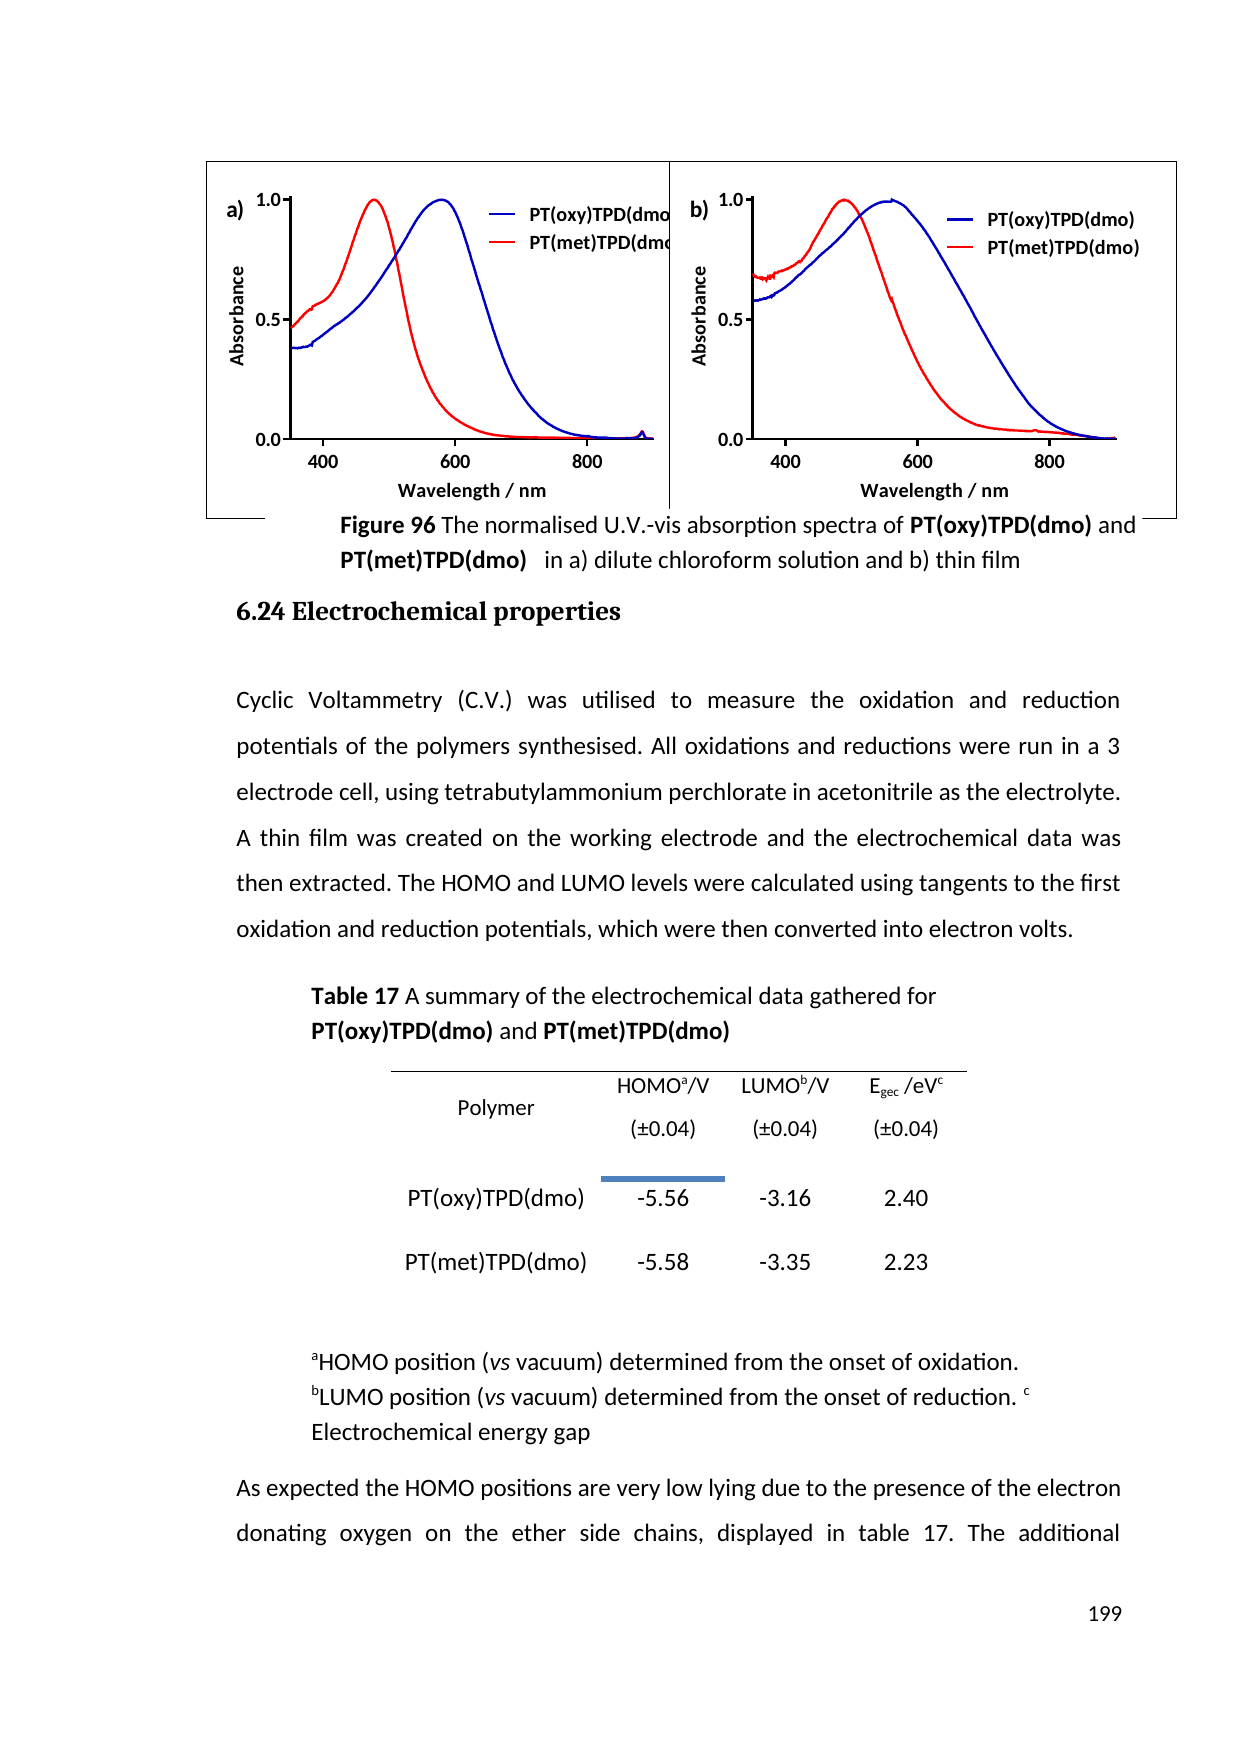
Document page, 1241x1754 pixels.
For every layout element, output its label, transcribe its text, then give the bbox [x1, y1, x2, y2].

text Cyclic Voltammetry (C.V.) was utilised to measure the oxidation and reduction potentials of the polymers synthesised. All oxidations and reductions were run in a 3 electrode cell, using tetrabutylammonium perchlorate in acetonitrile as the electrolyte. A thin film was created on the working electrode and the electrochemical data was then extracted. The HOMO and LUMO levels were calculated using tangents to the first oxidation and reduction potentials, which were then converted into electron volts. [236, 684, 1122, 944]
table_header LUMOb/V (±0.04) [725, 1072, 845, 1176]
table_cell PT(met)TPD(dmo) [391, 1246, 601, 1311]
table_cell -5.56 [601, 1182, 725, 1246]
table_cell PT(oxy)TPD(dmo) [391, 1176, 601, 1246]
table_cell 2.23 [845, 1246, 967, 1311]
list aHOMO position (vs vacuum) determined from the onset of oxidation. bLUMO position (vs vacuum) determined from the onset of reduction. c Electrochemical energy gap [311, 1346, 1122, 1446]
table_cell -3.16 [725, 1176, 845, 1246]
table_cell -5.58 [601, 1246, 725, 1311]
table_cell -3.35 [725, 1246, 845, 1311]
table_cell 2.40 [845, 1176, 967, 1246]
table_header Egec /eVc (±0.04) [845, 1072, 967, 1176]
table_header Polymer [391, 1072, 601, 1176]
subtitle 6.24 Electrochemical properties [236, 596, 1122, 627]
table_header HOMOa/V (±0.04) [601, 1072, 725, 1176]
list Table 17 A summary of the electrochemical data gathered for PT(oxy)TPD(dmo) and PT(met)TPD(dmo) [311, 980, 1122, 1045]
